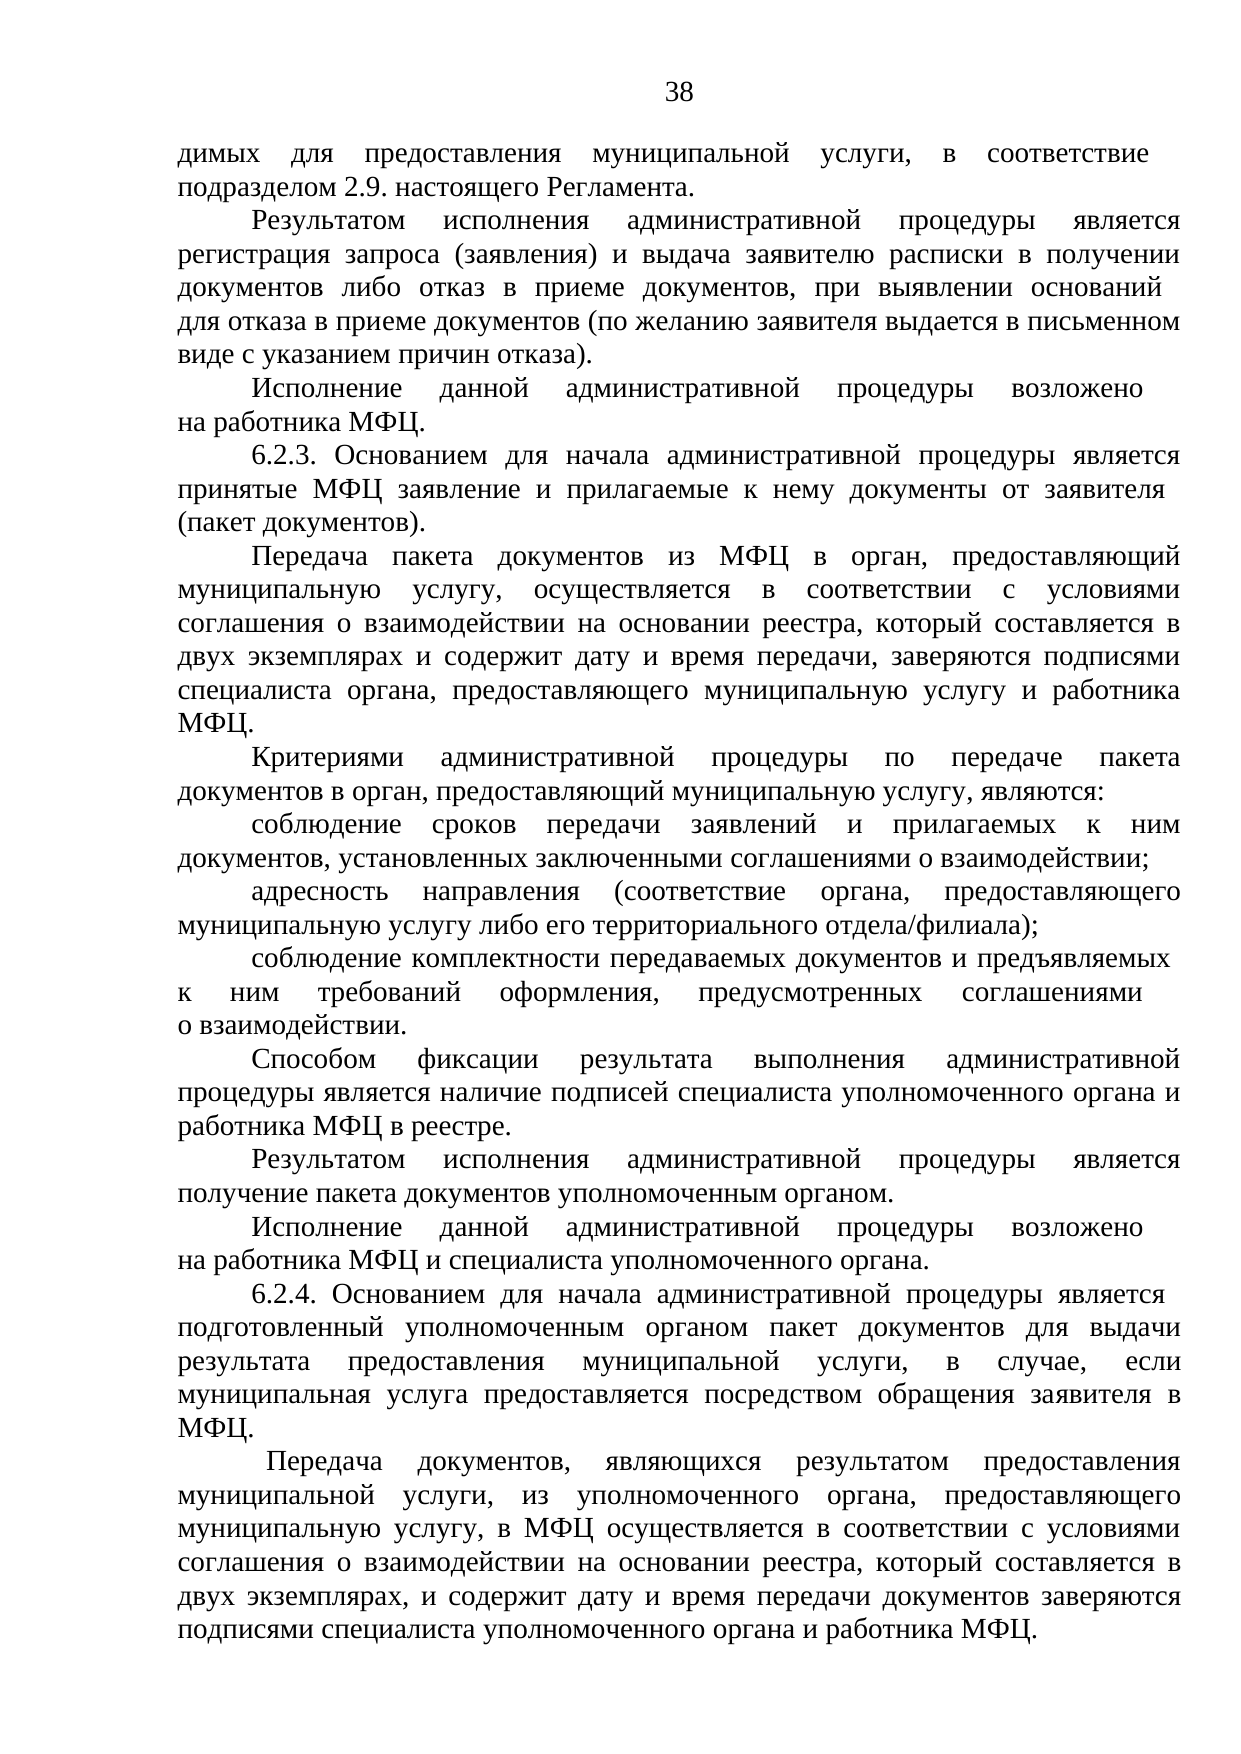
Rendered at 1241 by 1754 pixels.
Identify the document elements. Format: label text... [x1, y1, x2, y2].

text Результатом исполнения административной процедуры является получение пакета документов уполномоченным органом. [177, 1142, 1181, 1209]
text соблюдение комплектности передаваемых документов и предъявляемых к ним требований оформления, предусмотренных соглашениями о взаимодействии. [177, 940, 1181, 1041]
text Исполнение данной административной процедуры возложено на работника МФЦ и специалиста уполномоченного органа. [177, 1209, 1181, 1276]
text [177, 135, 1181, 202]
text Критериями административной процедуры по передаче пакета документов в орган, предоставляющий муниципальную услугу, являются: [177, 739, 1181, 806]
text адресность направления (соответствие органа, предоставляющего муниципальную услугу либо его территориального отдела/филиала); [177, 873, 1181, 940]
text 6.2.4. Основанием для начала административной процедуры является подготовленный уполномоченным органом пакет документов для выдачи результата предоставления муниципальной услуги, в случае, если муниципальная услуга предоставляется посредством обращения заявителя в МФЦ. [177, 1276, 1181, 1443]
text соблюдение сроков передачи заявлений и прилагаемых к ним документов, установленных заключенными соглашениями о взаимодействии; [177, 806, 1181, 873]
text Способом фиксации результата выполнения административной процедуры является наличие подписей специалиста уполномоченного органа и работника МФЦ в реестре. [177, 1041, 1181, 1142]
text Результатом исполнения административной процедуры является регистрация запроса (заявления) и выдача заявителю расписки в получении документов либо отказ в приеме документов, при выявлении оснований для отказа в приеме документов (по желанию заявителя выдается в письменном виде с указанием причин отказа). [177, 202, 1181, 370]
text 6.2.3. Основанием для начала административной процедуры является принятые МФЦ заявление и прилагаемые к нему документы от заявителя (пакет документов). [177, 437, 1181, 538]
text Передача документов, являющихся результатом предоставления муниципальной услуги, из уполномоченного органа, предоставляющего муниципальную услугу, в МФЦ осуществляется в соответствии с условиями соглашения о взаимодействии на основании реестра, который составляется в двух экземплярах, и содержит дату и время передачи документов заверяются подписями специалиста уполномоченного органа и работника МФЦ. [177, 1443, 1181, 1645]
text Передача пакета документов из МФЦ в орган, предоставляющий муниципальную услугу, осуществляется в соответствии с условиями соглашения о взаимодействии на основании реестра, который составляется в двух экземплярах и содержит дату и время передачи, заверяются подписями специалиста органа, предоставляющего муниципальную услугу и работника МФЦ. [177, 538, 1181, 739]
text Исполнение данной административной процедуры возложено на работника МФЦ. [177, 370, 1181, 437]
